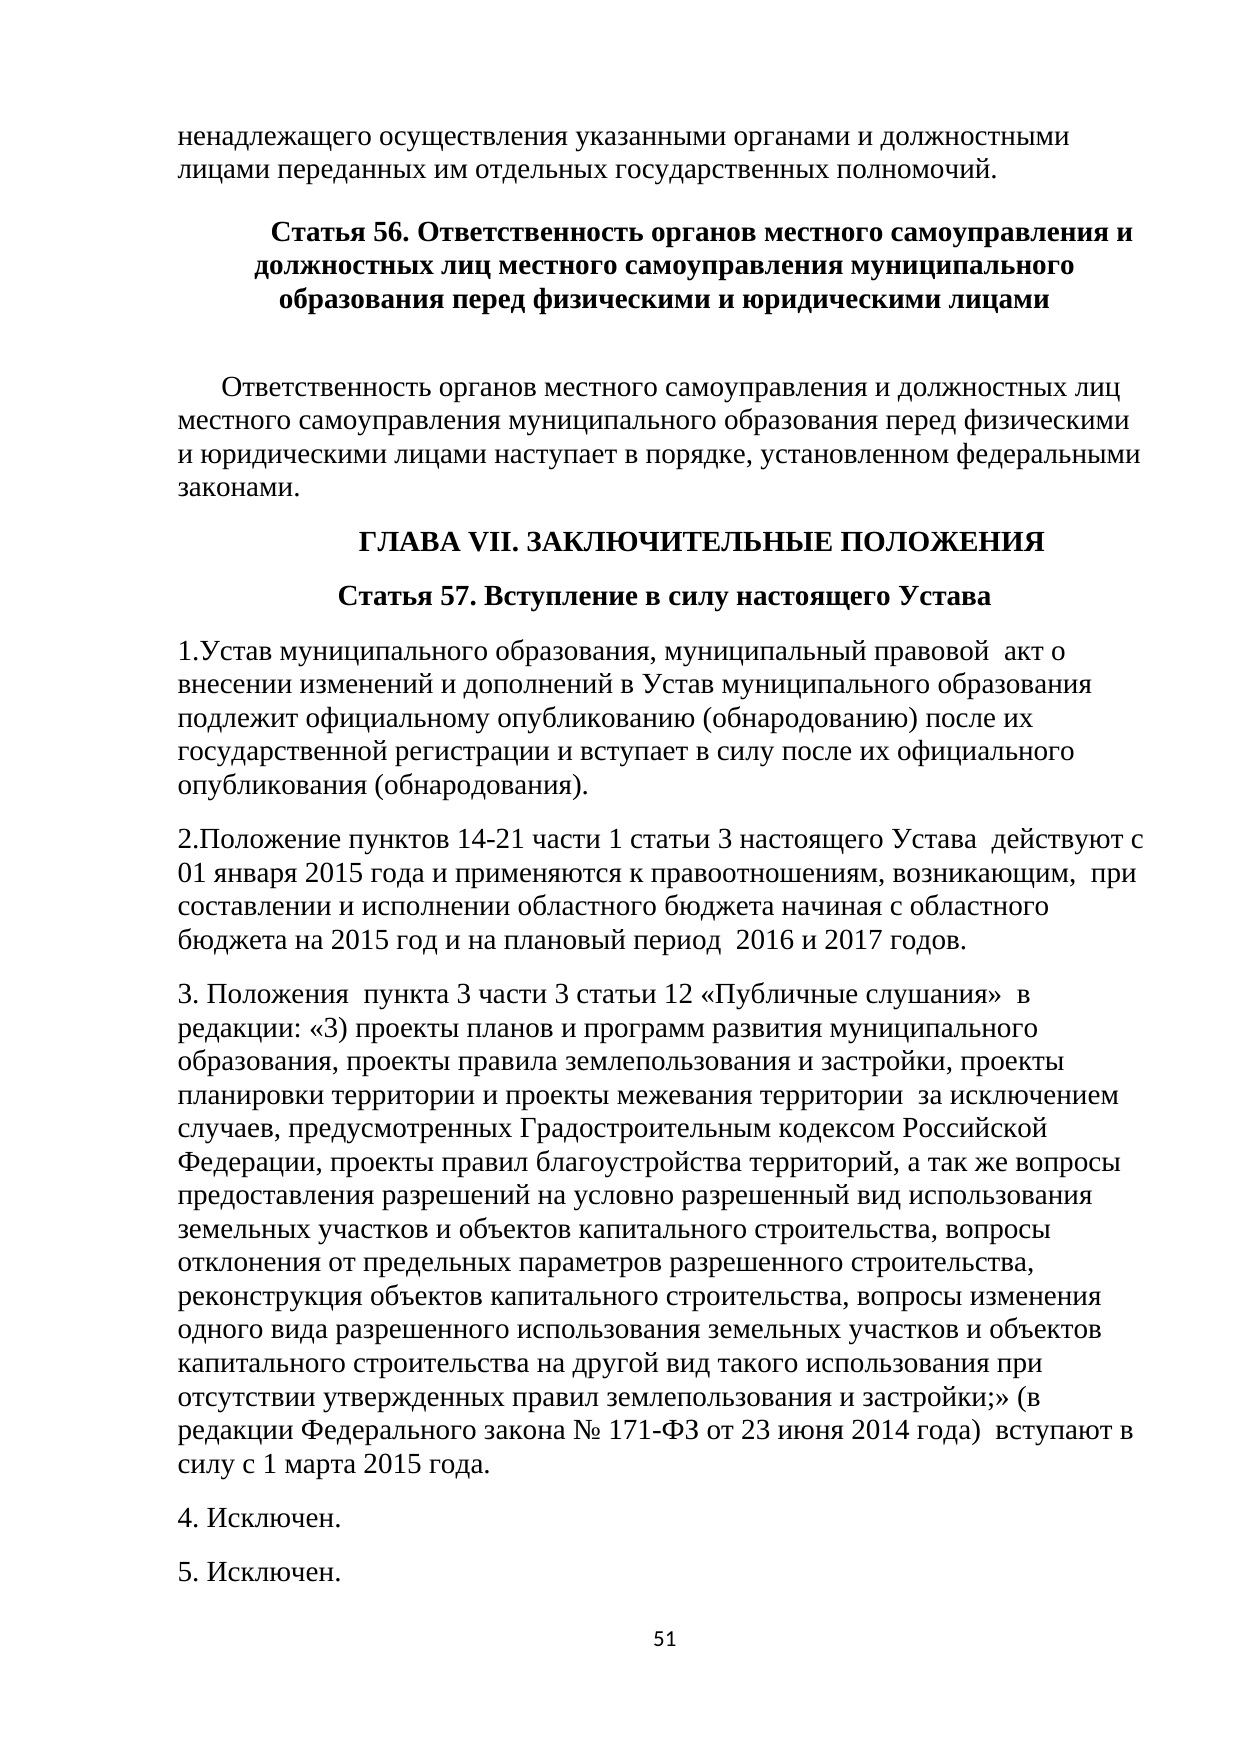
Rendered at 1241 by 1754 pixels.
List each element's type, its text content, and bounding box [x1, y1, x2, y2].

text 1.Устав муниципального образования, муниципальный правовой акт о внесении изменений и дополнений в Устав муниципального образования подлежит официальному опубликованию (обнародованию) после их государственной регистрации и вступает в силу после их официального опубликования (обнародования). [177, 633, 1152, 800]
text 5. Исключен. [177, 1554, 1152, 1588]
text Ответственность органов местного самоуправления и должностных лиц местного самоуправления муниципального образования перед физическими и юридическими лицами наступает в порядке, установленном федеральными законами. [177, 369, 1152, 503]
text 4. Исключен. [177, 1500, 1152, 1534]
text ГЛАВА VII. ЗАКЛЮЧИТЕЛЬНЫЕ ПОЛОЖЕНИЯ [177, 524, 1152, 557]
text 2.Положение пунктов 14-21 части 1 статьи 3 настоящего Устава действуют с 01 января 2015 года и применяются к правоотношениям, возникающим, при составлении и исполнении областного бюджета начиная с областного бюджета на 2015 год и на плановый период 2016 и 2017 годов. [177, 821, 1152, 955]
text Статья 56. Ответственность органов местного самоуправления и должностных лиц местного самоуправления муниципального образования перед физическими и юридическими лицами [177, 214, 1152, 314]
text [177, 118, 1152, 185]
text Статья 57. Вступление в силу настоящего Устава [177, 578, 1152, 612]
text 3. Положения пункта 3 части 3 статьи 12 «Публичные слушания» в редакции: «3) проекты планов и программ развития муниципального образования, проекты правила землепользования и застройки, проекты планировки территории и проекты межевания территории за исключением случаев, предусмотренных Градостроительным кодексом Российской Федерации, проекты правил благоустройства территорий, а так же вопросы предоставления разрешений на условно разрешенный вид использования земельных участков и объектов капитального строительства, вопросы отклонения от предельных параметров разрешенного строительства, реконструкция объектов капитального строительства, вопросы изменения одного вида разрешенного использования земельных участков и объектов капитального строительства на другой вид такого использования при отсутствии утвержденных правил землепользования и застройки;» (в редакции Федерального закона № 171-ФЗ от 23 июня 2014 года) вступают в силу с 1 марта 2015 года. [177, 976, 1152, 1479]
